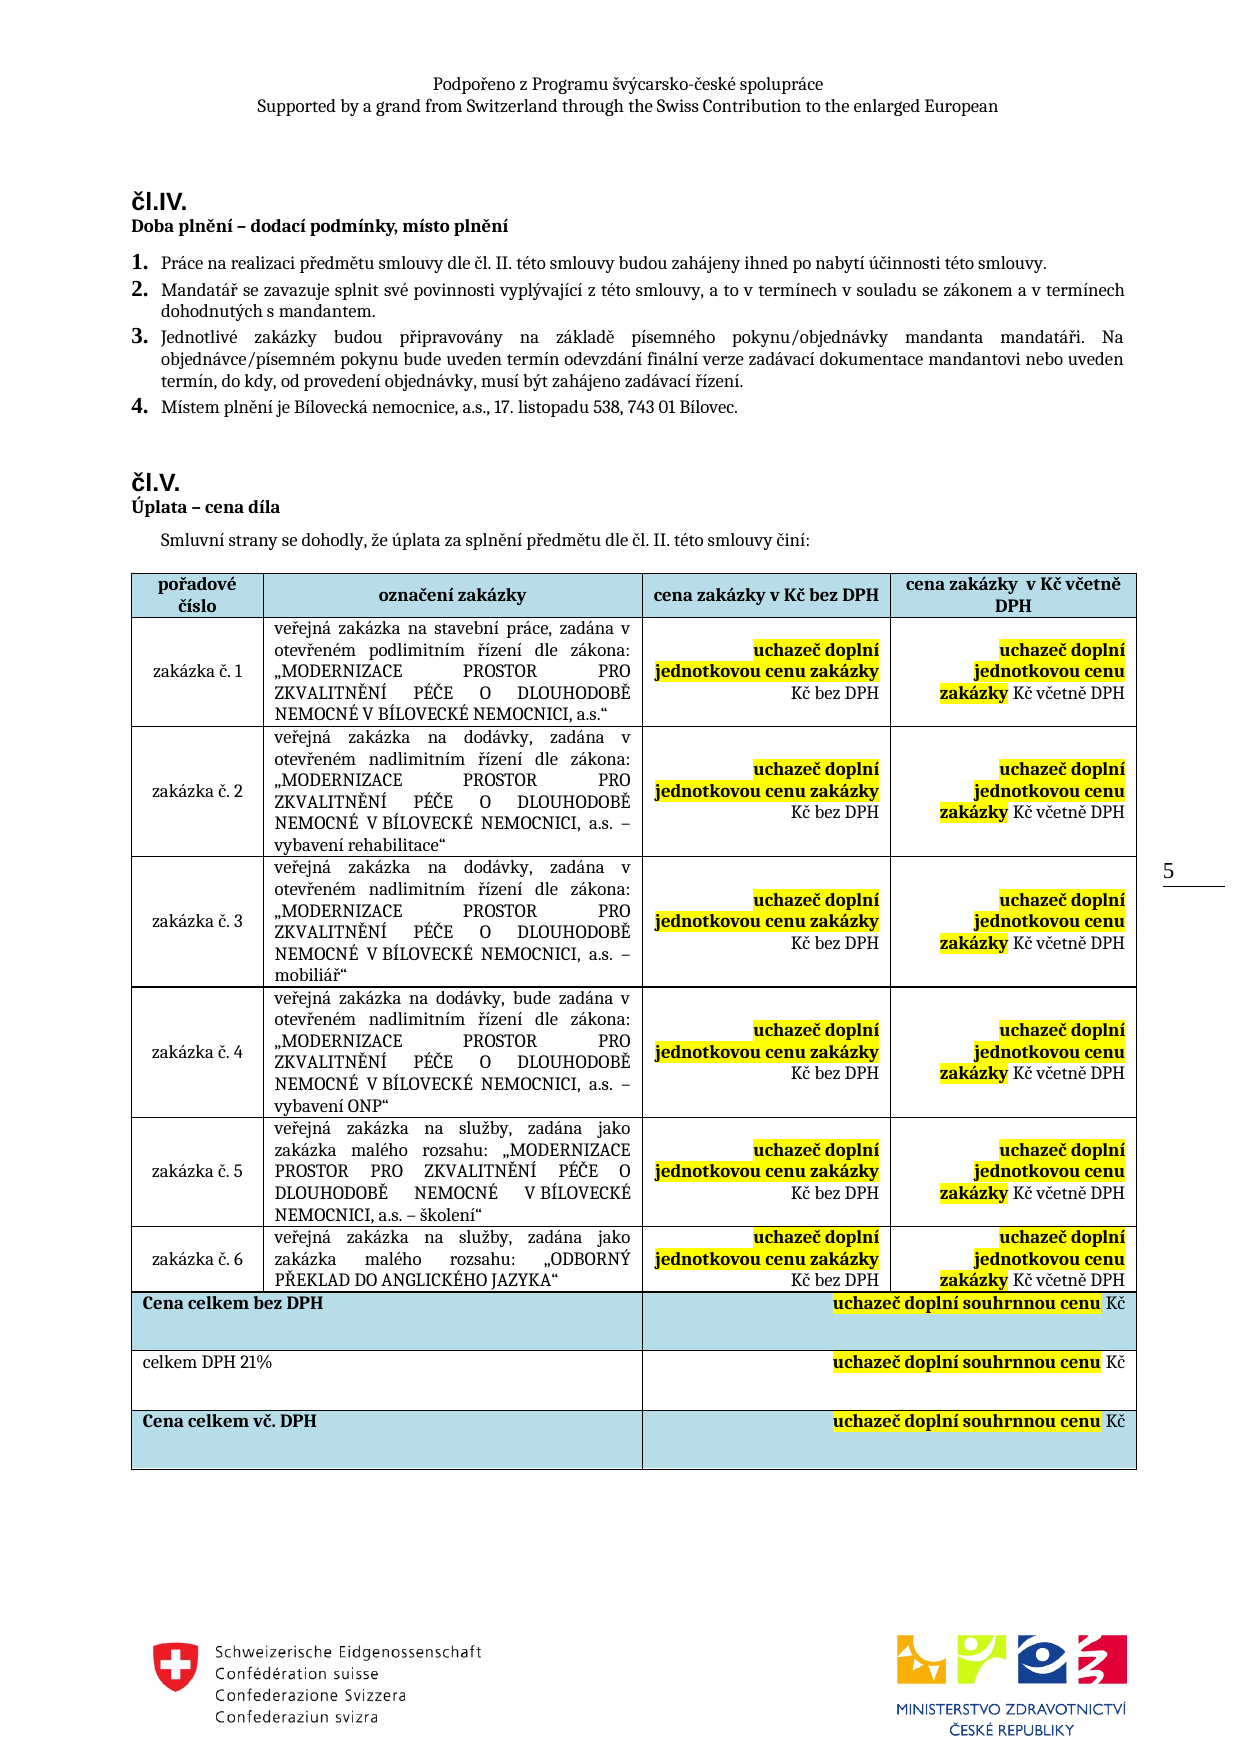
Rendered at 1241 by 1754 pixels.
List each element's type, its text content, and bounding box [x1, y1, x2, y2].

table_cell uchazeč doplní jednotkovou cenu zakázky Kč bez DPH [643, 1118, 890, 1226]
table_cell uchazeč doplní souhrnnou cenu Kč [643, 1351, 1136, 1409]
text Místem plnění je Bílovecká nemocnice, a.s., 17. listopadu 538, 743 01 Bílovec. [131, 392, 1125, 418]
table_cell uchazeč doplní jednotkovou cenu zakázky Kč včetně DPH [891, 1227, 999, 1291]
picture [890, 1617, 1136, 1748]
table_cell zakázka č. 5 [132, 1118, 263, 1226]
table_header pořadové číslo [132, 574, 263, 617]
table_cell Cena celkem bez DPH [132, 1293, 642, 1350]
table_cell veřejná zakázka na dodávky, zadána v otevřeném nadlimitním řízení dle zákona: „MODERNIZACE PROSTOR PRO ZKVALITNĚNÍ PÉČE O DLOUHODOBĚ NEMOCNÉ V BÍLOVECKÉ NEMOCNICI, a.s. – mobiliář“ [264, 857, 642, 986]
table_header cena zakázky v Kč včetně DPH [891, 574, 1136, 617]
table_header cena zakázky v Kč bez DPH [643, 574, 890, 617]
table_cell celkem DPH 21% [132, 1351, 642, 1409]
table_cell zakázka č. 2 [132, 727, 263, 856]
table_cell uchazeč doplní jednotkovou cenu zakázky Kč bez DPH [643, 857, 890, 986]
text Práce na realizaci předmětu smlouvy dle čl. II. této smlouvy budou zahájeny ihned po nabytí účinnosti této smlouvy. [131, 248, 1125, 274]
table_cell veřejná zakázka na dodávky, bude zadána v otevřeném nadlimitním řízení dle zákona: „MODERNIZACE PROSTOR PRO ZKVALITNĚNÍ PÉČE O DLOUHODOBĚ NEMOCNÉ V BÍLOVECKÉ NEMOCNICI, a.s. – vybavení ONP“ [264, 988, 642, 1117]
table_cell veřejná zakázka na služby, zadána jako zakázka malého rozsahu: „ODBORNÝ PŘEKLAD DO ANGLICKÉHO JAZYKA“ [264, 1227, 642, 1291]
table_cell uchazeč doplní jednotkovou cenu zakázky Kč bez DPH [643, 988, 890, 1117]
table_cell uchazeč doplní jednotkovou cenu zakázky Kč včetně DPH [891, 1118, 1136, 1226]
picture [124, 1611, 512, 1749]
table_cell veřejná zakázka na stavební práce, zadána v otevřeném podlimitním řízení dle zákona: „MODERNIZACE PROSTOR PRO ZKVALITNĚNÍ PÉČE O DLOUHODOBĚ NEMOCNÉ V BÍLOVECKÉ NEMOCNICI, a.s.“ [264, 618, 642, 726]
table_cell zakázka č. 1 [132, 618, 263, 726]
table_cell zakázka č. 4 [132, 988, 263, 1117]
table_cell uchazeč doplní jednotkovou cenu zakázky Kč včetně DPH [891, 857, 1136, 986]
text Mandatář se zavazuje splnit své povinnosti vyplývající z této smlouvy, a to v termínech v souladu se zákonem a v termínech dohodnutých s mandantem. [131, 274, 1125, 322]
table_cell zakázka č. 3 [132, 857, 263, 986]
table_cell uchazeč doplní jednotkovou cenu zakázky Kč bez DPH [643, 727, 890, 856]
table_cell uchazeč doplní souhrnnou cenu Kč [643, 1293, 1136, 1350]
list Smluvní strany se dohodly, že úplata za splnění předmětu dle čl. II. této smlouvy činí: [161, 529, 1125, 551]
table_cell Cena celkem vč. DPH [132, 1411, 642, 1468]
text Jednotlivé zakázky budou připravovány na základě písemného pokynu/objednávky mandanta mandatáři. Na objednávce/písemném pokynu bude uveden termín odevzdání finální verze zadávací dokumentace mandantovi nebo uveden termín, do kdy, od provedení objednávky, musí být zahájeno zadávací řízení. [131, 322, 1125, 392]
table_cell uchazeč doplní jednotkovou cenu zakázky Kč včetně DPH [1008, 1227, 1136, 1291]
table_cell uchazeč doplní jednotkovou cenu zakázky Kč bez DPH [643, 1227, 890, 1291]
subtitle Doba plnění – dodací podmínky, místo plnění [131, 216, 1125, 237]
table_header označení zakázky [264, 574, 642, 617]
table_cell uchazeč doplní jednotkovou cenu zakázky Kč včetně DPH [891, 988, 1136, 1117]
table_cell uchazeč doplní souhrnnou cenu Kč [643, 1411, 1136, 1468]
table_cell veřejná zakázka na dodávky, zadána v otevřeném nadlimitním řízení dle zákona: „MODERNIZACE PROSTOR PRO ZKVALITNĚNÍ PÉČE O DLOUHODOBĚ NEMOCNÉ V BÍLOVECKÉ NEMOCNICI, a.s. – vybavení rehabilitace“ [264, 727, 642, 856]
table_cell veřejná zakázka na služby, zadána jako zakázka malého rozsahu: „MODERNIZACE PROSTOR PRO ZKVALITNĚNÍ PÉČE O DLOUHODOBĚ NEMOCNÉ V BÍLOVECKÉ NEMOCNICI, a.s. – školení“ [264, 1118, 642, 1226]
table_cell uchazeč doplní jednotkovou cenu zakázky Kč včetně DPH [891, 727, 1136, 856]
subtitle Úplata – cena díla [131, 497, 1125, 519]
table_cell zakázka č. 6 [132, 1227, 263, 1291]
table_cell uchazeč doplní jednotkovou cenu zakázky Kč včetně DPH [891, 618, 1136, 726]
table_cell uchazeč doplní jednotkovou cenu zakázky Kč bez DPH [643, 618, 890, 726]
